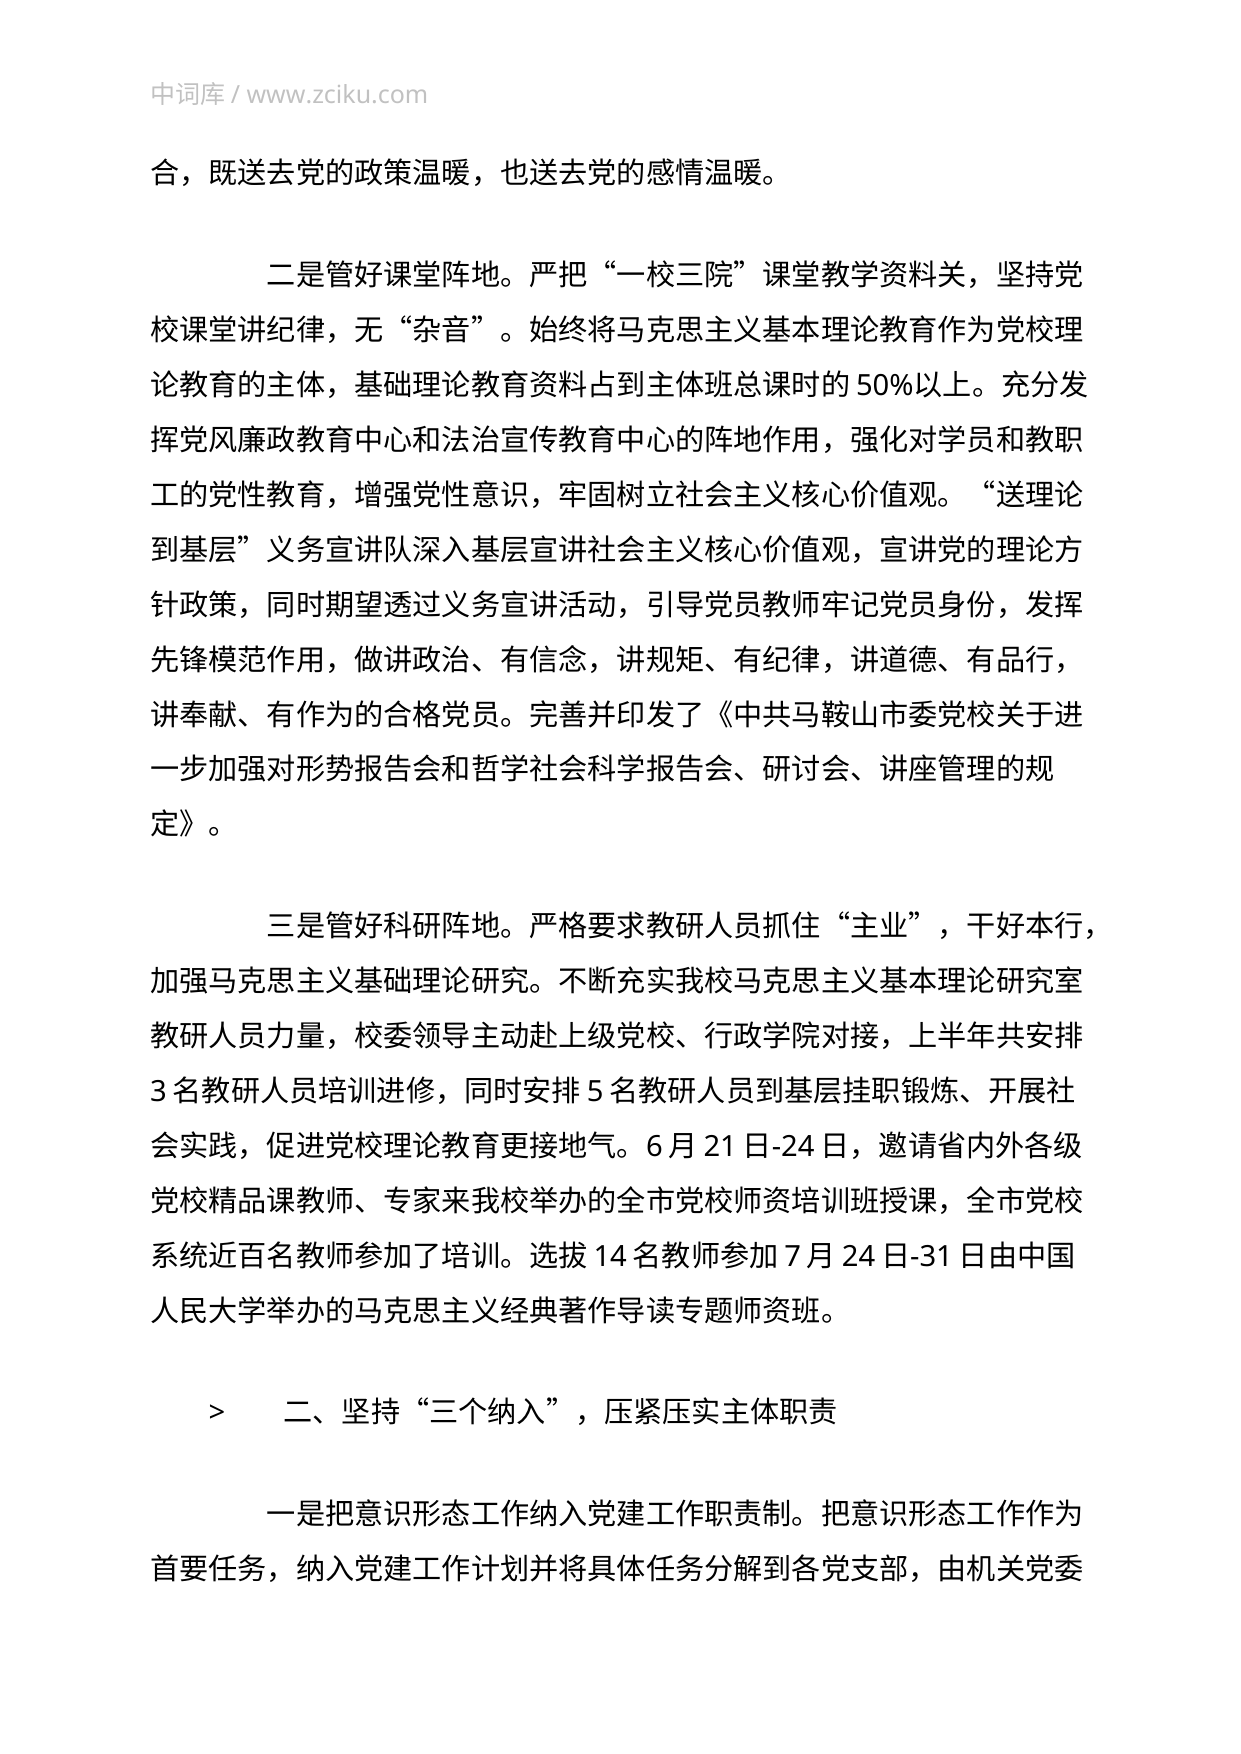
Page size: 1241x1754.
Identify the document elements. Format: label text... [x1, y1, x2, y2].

text 三是管好科研阵地。严格要求教研人员抓住“主业”，干好本行，加强马克思主义基础理论研究。不断充实我校马克思主义基本理论研究室教研人员力量，校委领导主动赴上级党校、行政学院对接，上半年共安排3名教研人员培训进修，同时安排5名教研人员到基层挂职锻炼、开展社会实践，促进党校理论教育更接地气。6月21日-24日，邀请省内外各级党校精品课教师、专家来我校举办的全市党校师资培训班授课，全市党校系统近百名教师参加了培训。选拔14名教师参加7月24日-31日由中国人民大学举办的马克思主义经典著作导读专题师资班。 [150, 903, 1090, 1329]
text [150, 1491, 1090, 1588]
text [150, 150, 1090, 192]
text 二是管好课堂阵地。严把“一校三院”课堂教学资料关，坚持党校课堂讲纪律，无“杂音”。始终将马克思主义基本理论教育作为党校理论教育的主体，基础理论教育资料占到主体班总课时的50%以上。充分发挥党风廉政教育中心和法治宣传教育中心的阵地作用，强化对学员和教职工的党性教育，增强党性意识，牢固树立社会主义核心价值观。“送理论到基层”义务宣讲队深入基层宣讲社会主义核心价值观，宣讲党的理论方针政策，同时期望透过义务宣讲活动，引导党员教师牢记党员身份，发挥先锋模范作用，做讲政治、有信念，讲规矩、有纪律，讲道德、有品行，讲奉献、有作为的合格党员。完善并印发了《中共马鞍山市委党校关于进一步加强对形势报告会和哲学社会科学报告会、研讨会、讲座管理的规定》。 [150, 252, 1090, 843]
text > 二、坚持“三个纳入”，压紧压实主体职责 [150, 1389, 1090, 1431]
